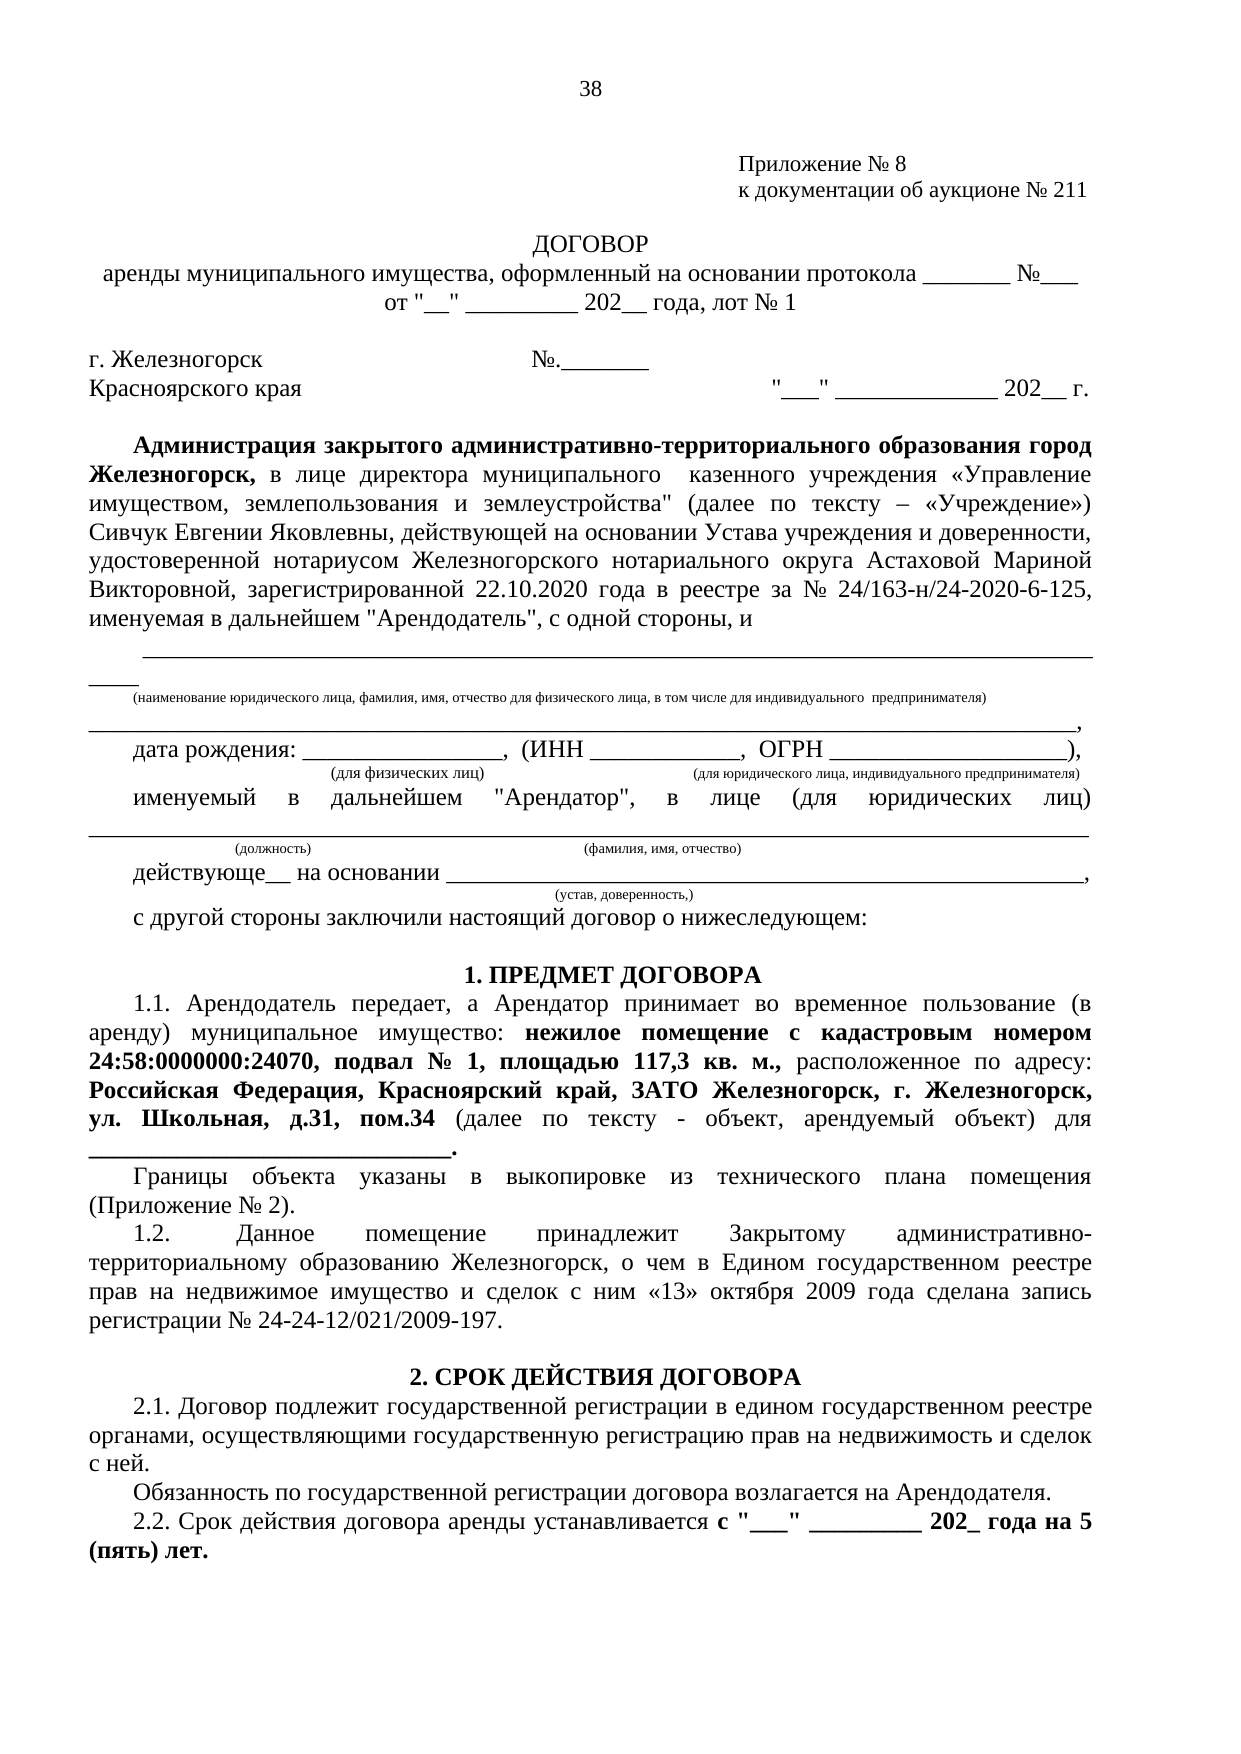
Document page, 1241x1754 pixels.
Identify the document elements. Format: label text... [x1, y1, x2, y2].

text дата рождения: ________________, (ИНН ____________, ОГРН ___________________), [88, 734, 1092, 763]
title ДОГОВОР [88, 229, 1092, 258]
text Границы объекта указаны в выкопировке из технического плана помещения (Приложение № 2). [88, 1161, 1092, 1218]
text (устав, доверенность,) [88, 886, 1092, 902]
text Красноярского края "___" _____________ 202__ г. [88, 373, 1092, 402]
text ________________________________________________________________________________ [88, 632, 1092, 689]
text (должность) (фамилия, имя, отчество) [88, 840, 1092, 857]
text 1. ПРЕДМЕТ ДОГОВОРА [88, 960, 1092, 988]
text 2.1. Договор подлежит государственной регистрации в едином государственном реестре органами, осуществляющими государственную регистрацию прав на недвижимость и сделок с ней. [88, 1391, 1092, 1477]
text Администрация закрытого административно-территориального образования город Железногорск, в лице директора муниципального казенного учреждения «Управление имуществом, землепользования и землеустройства" (далее по тексту – «Учреждение») Сивчук Евгении Яковлевны, действующей на основании Устава учреждения и доверенности, удостоверенной нотариусом Железногорского нотариального округа Астаховой Мариной Викторовной, зарегистрированной 22.10.2020 года в реестре за № 24/163-н/24-2020-6-125, именуемая в дальнейшем "Арендодатель", с одной стороны, и [88, 430, 1092, 632]
text (для физических лиц) (для юридического лица, индивидуального предпринимателя) [88, 763, 1092, 782]
text г. Железногорск №._______ [88, 344, 1092, 373]
list Данное помещение принадлежит Закрытому административно-территориальному образованию Железногорск, о чем в Едином государственном реестре прав на недвижимое имущество и сделок с ним «13» октября 2009 года сделана запись регистрации № 24-24-12/021/2009-197. [88, 1218, 1092, 1333]
text аренды муниципального имущества, оформленный на основании протокола _______ №___ от "__" _________ 202__ года, лот № 1 [88, 258, 1092, 315]
text с другой стороны заключили настоящий договор о нижеследующем: [88, 902, 1092, 931]
text 2. СРОК ДЕЙСТВИЯ ДОГОВОРА [88, 1362, 1092, 1391]
text 2.2. Срок действия договора аренды устанавливается с "___" _________ 202_ года на 5 (пять) лет. [88, 1506, 1092, 1563]
text Приложение № 8 [738, 150, 1092, 176]
text _______________________________________________________________________________, [88, 706, 1092, 734]
text к документации об аукционе № 211 [738, 176, 1092, 203]
text именуемый в дальнейшем "Арендатор", в лице (для юридических лиц) ________________________________________________________________________________ [88, 782, 1092, 840]
text 1.1. Арендодатель передает, а Арендатор принимает во временное пользование (в аренду) муниципальное имущество: нежилое помещение с кадастровым номером 24:58:0000000:24070, подвал № 1, площадью 117,3 кв. м., расположенное по адресу: Российская Федерация, Красноярский край, ЗАТО Железногорск, г. Железногорск, ул. Школьная, д.31, пом.34 (далее по тексту - объект, арендуемый объект) для _____________________________. [88, 988, 1092, 1161]
text (наименование юридического лица, фамилия, имя, отчество для физического лица, в том числе для индивидуального предпринимателя) [88, 689, 1092, 706]
text действующе__ на основании ___________________________________________________, [88, 857, 1092, 886]
text Обязанность по государственной регистрации договора возлагается на Арендодателя. [88, 1477, 1092, 1506]
